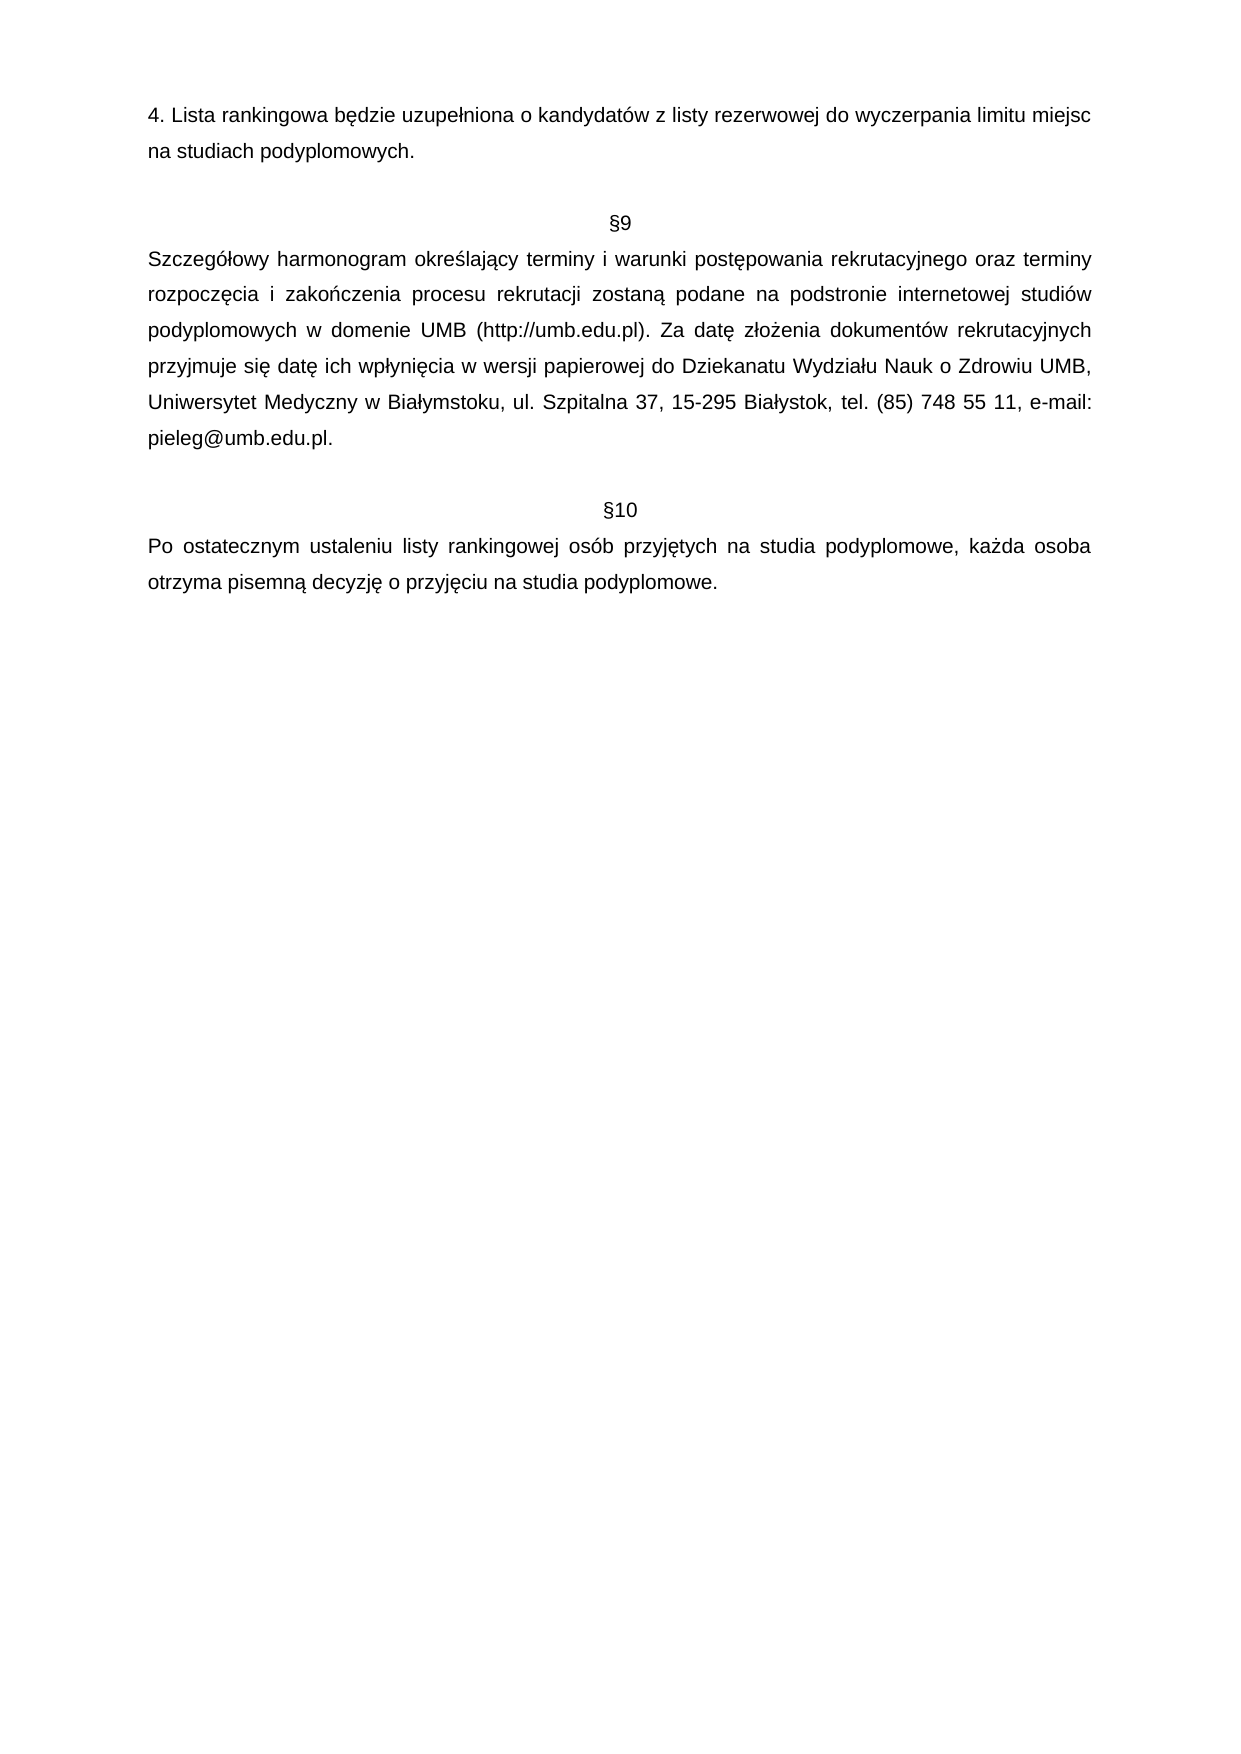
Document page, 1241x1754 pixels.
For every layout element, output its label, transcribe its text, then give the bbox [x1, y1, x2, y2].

text Po ostatecznym ustaleniu listy rankingowej osób przyjętych na studia podyplomowe, każda osoba otrzyma pisemną decyzję o przyjęciu na studia podyplomowe. [148, 534, 1093, 594]
text 4. Lista rankingowa będzie uzupełniona o kandydatów z listy rezerwowej do wyczerpania limitu miejsc na studiach podyplomowych. [148, 103, 1093, 162]
text §10 [148, 498, 1093, 522]
text §9 [148, 210, 1093, 234]
text Szczegółowy harmonogram określający terminy i warunki postępowania rekrutacyjnego oraz terminy rozpoczęcia i zakończenia procesu rekrutacji zostaną podane na podstronie internetowej studiów podyplomowych w domenie UMB (http://umb.edu.pl). Za datę złożenia dokumentów rekrutacyjnych przyjmuje się datę ich wpłynięcia w wersji papierowej do Dziekanatu Wydziału Nauk o Zdrowiu UMB, Uniwersytet Medyczny w Białymstoku, ul. Szpitalna 37, 15-295 Białystok, tel. (85) 748 55 11, e-mail: pieleg@umb.edu.pl. [148, 246, 1093, 450]
